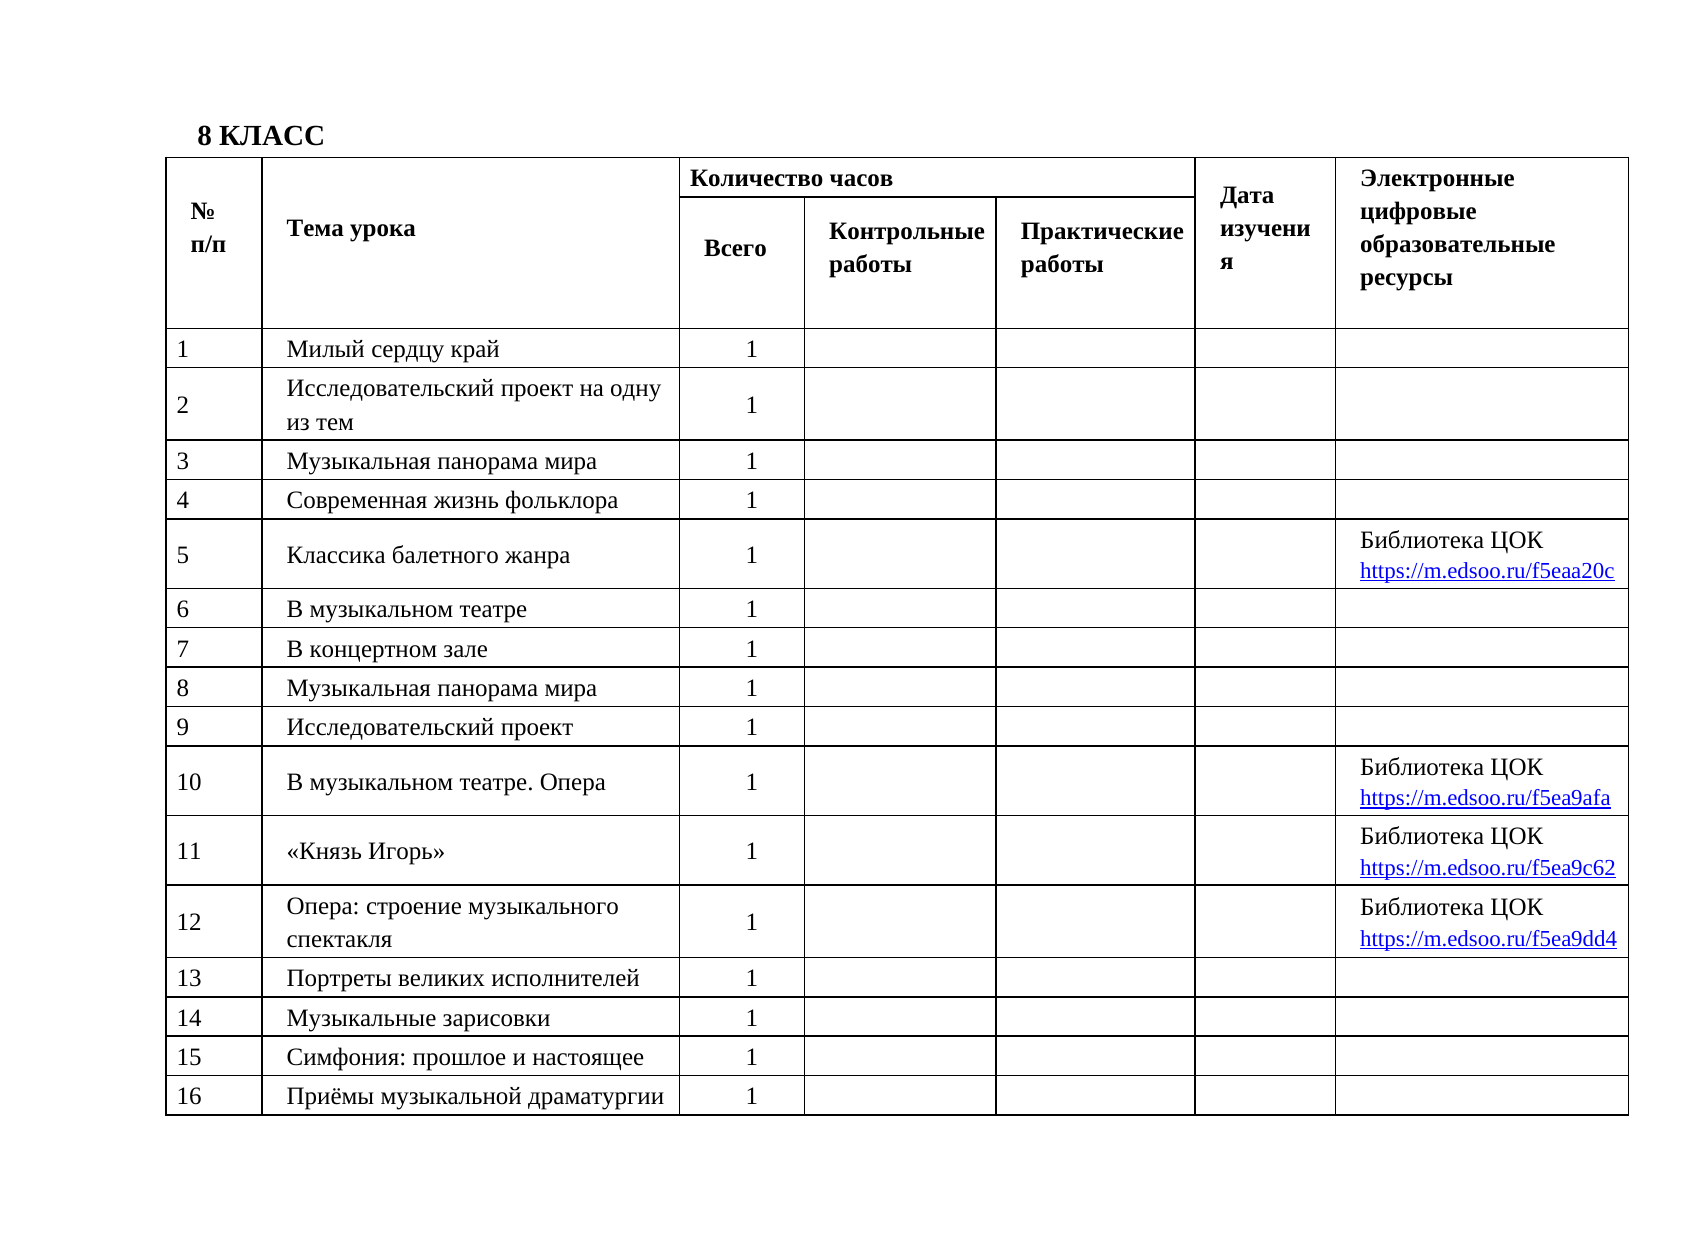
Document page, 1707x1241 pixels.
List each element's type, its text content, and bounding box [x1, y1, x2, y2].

table_cell Симфония: прошлое и настоящее [263, 1037, 679, 1075]
table_cell [997, 958, 1194, 996]
table_cell [997, 589, 1194, 627]
text 8 КЛАСС [190, 118, 1618, 152]
table_cell [997, 520, 1194, 587]
table_cell [805, 368, 995, 439]
table_cell 13 [167, 958, 261, 996]
table_cell 1 [680, 628, 804, 666]
table_cell [1196, 1076, 1335, 1114]
table_cell [805, 1076, 995, 1114]
table_cell 15 [167, 1037, 261, 1075]
table_cell [997, 886, 1194, 957]
table_cell [805, 668, 995, 706]
table_cell 1 [680, 998, 804, 1035]
table_cell 7 [167, 628, 261, 666]
table_cell В концертном зале [263, 628, 679, 666]
table_cell 10 [167, 747, 261, 814]
table_cell Милый сердцу край [263, 329, 679, 367]
table_cell [1196, 628, 1335, 666]
table_cell Музыкальные зарисовки [263, 998, 679, 1035]
table_cell Приёмы музыкальной драматургии [263, 1076, 679, 1114]
table_cell [997, 1037, 1194, 1075]
table_cell [805, 1037, 995, 1075]
table_cell [1196, 589, 1335, 627]
table_cell Современная жизнь фольклора [263, 480, 679, 518]
table_cell Исследовательский проект на одну из тем [263, 368, 679, 439]
table_cell [805, 480, 995, 518]
table_cell [1336, 480, 1628, 518]
table_cell Исследовательский проект [263, 707, 679, 745]
table_cell Библиотека ЦОК https://m.edsoo.ru/f5ea9c62 [1336, 816, 1628, 884]
table_cell 9 [167, 707, 261, 745]
table_cell «Князь Игорь» [263, 816, 679, 884]
table_cell [1196, 747, 1335, 814]
table_cell [997, 329, 1194, 367]
table_cell [1196, 329, 1335, 367]
table_cell [1196, 707, 1335, 745]
table_cell [1336, 589, 1628, 627]
table_cell [1196, 368, 1335, 439]
table_cell [1336, 441, 1628, 478]
table_cell [997, 1076, 1194, 1114]
table_cell Контрольные работы [805, 198, 995, 327]
table_cell [805, 441, 995, 478]
table_cell 1 [680, 747, 804, 814]
table_cell 1 [680, 668, 804, 706]
table_cell [997, 747, 1194, 814]
table_cell 1 [680, 1037, 804, 1075]
table_cell 11 [167, 816, 261, 884]
table_header Тема урока [263, 158, 679, 327]
table_cell 5 [167, 520, 261, 587]
table_cell 1 [680, 480, 804, 518]
table_header Электронные цифровые образовательные ресурсы [1336, 158, 1628, 327]
table_cell [805, 628, 995, 666]
table_cell [805, 520, 995, 587]
table_cell [997, 707, 1194, 745]
table_cell [805, 707, 995, 745]
table_cell [805, 329, 995, 367]
table_cell [997, 816, 1194, 884]
table_cell 1 [680, 816, 804, 884]
table_cell 1 [680, 368, 804, 439]
table_cell [1336, 668, 1628, 706]
table_cell Всего [680, 198, 804, 327]
table_cell 4 [167, 480, 261, 518]
table_cell [1196, 668, 1335, 706]
table_cell Портреты великих исполнителей [263, 958, 679, 996]
table_cell [997, 480, 1194, 518]
table_cell Музыкальная панорама мира [263, 668, 679, 706]
table_cell 1 [680, 441, 804, 478]
table_cell Библиотека ЦОК https://m.edsoo.ru/f5ea9afa [1336, 747, 1628, 814]
table_cell 1 [167, 329, 261, 367]
table_cell [1196, 958, 1335, 996]
table_cell [1336, 707, 1628, 745]
table_cell Библиотека ЦОК https://m.edsoo.ru/f5eaa20c [1336, 520, 1628, 587]
table_cell 16 [167, 1076, 261, 1114]
table_cell [1336, 1076, 1628, 1114]
table_cell Музыкальная панорама мира [263, 441, 679, 478]
table_cell 6 [167, 589, 261, 627]
table_cell Опера: строение музыкального спектакля [263, 886, 679, 957]
table_cell 8 [167, 668, 261, 706]
table_cell 1 [680, 1076, 804, 1114]
table_cell 3 [167, 441, 261, 478]
table_cell [1336, 998, 1628, 1035]
table_cell 1 [680, 707, 804, 745]
table_cell 1 [680, 520, 804, 587]
table_cell [1196, 816, 1335, 884]
table_cell [997, 441, 1194, 478]
table_cell [1196, 1037, 1335, 1075]
table_cell [805, 958, 995, 996]
table_cell [997, 368, 1194, 439]
table_cell [1196, 886, 1335, 957]
table_cell Практические работы [997, 198, 1194, 327]
table_cell 2 [167, 368, 261, 439]
table_cell [1336, 329, 1628, 367]
table_cell [997, 628, 1194, 666]
table_cell В музыкальном театре. Опера [263, 747, 679, 814]
table_header Дата изучения [1196, 158, 1335, 327]
table_cell [805, 886, 995, 957]
table_cell [1196, 480, 1335, 518]
table_cell [997, 668, 1194, 706]
table_header № п/п [167, 158, 261, 327]
table_cell [805, 589, 995, 627]
table_cell Библиотека ЦОК https://m.edsoo.ru/f5ea9dd4 [1336, 886, 1628, 957]
table_cell [1336, 958, 1628, 996]
table_cell [1336, 628, 1628, 666]
table_cell [1196, 998, 1335, 1035]
table_header Количество часов [680, 158, 1194, 196]
table_cell 1 [680, 329, 804, 367]
table_cell 1 [680, 589, 804, 627]
table_cell 12 [167, 886, 261, 957]
table_cell [805, 998, 995, 1035]
table_cell [997, 998, 1194, 1035]
table_cell Классика балетного жанра [263, 520, 679, 587]
table_cell [805, 816, 995, 884]
table_cell [805, 747, 995, 814]
table_cell [1196, 441, 1335, 478]
table_cell 1 [680, 958, 804, 996]
table_cell 1 [680, 886, 804, 957]
table_cell [1336, 1037, 1628, 1075]
table_cell [1336, 368, 1628, 439]
table_cell 14 [167, 998, 261, 1035]
table_cell В музыкальном театре [263, 589, 679, 627]
table_cell [1196, 520, 1335, 587]
